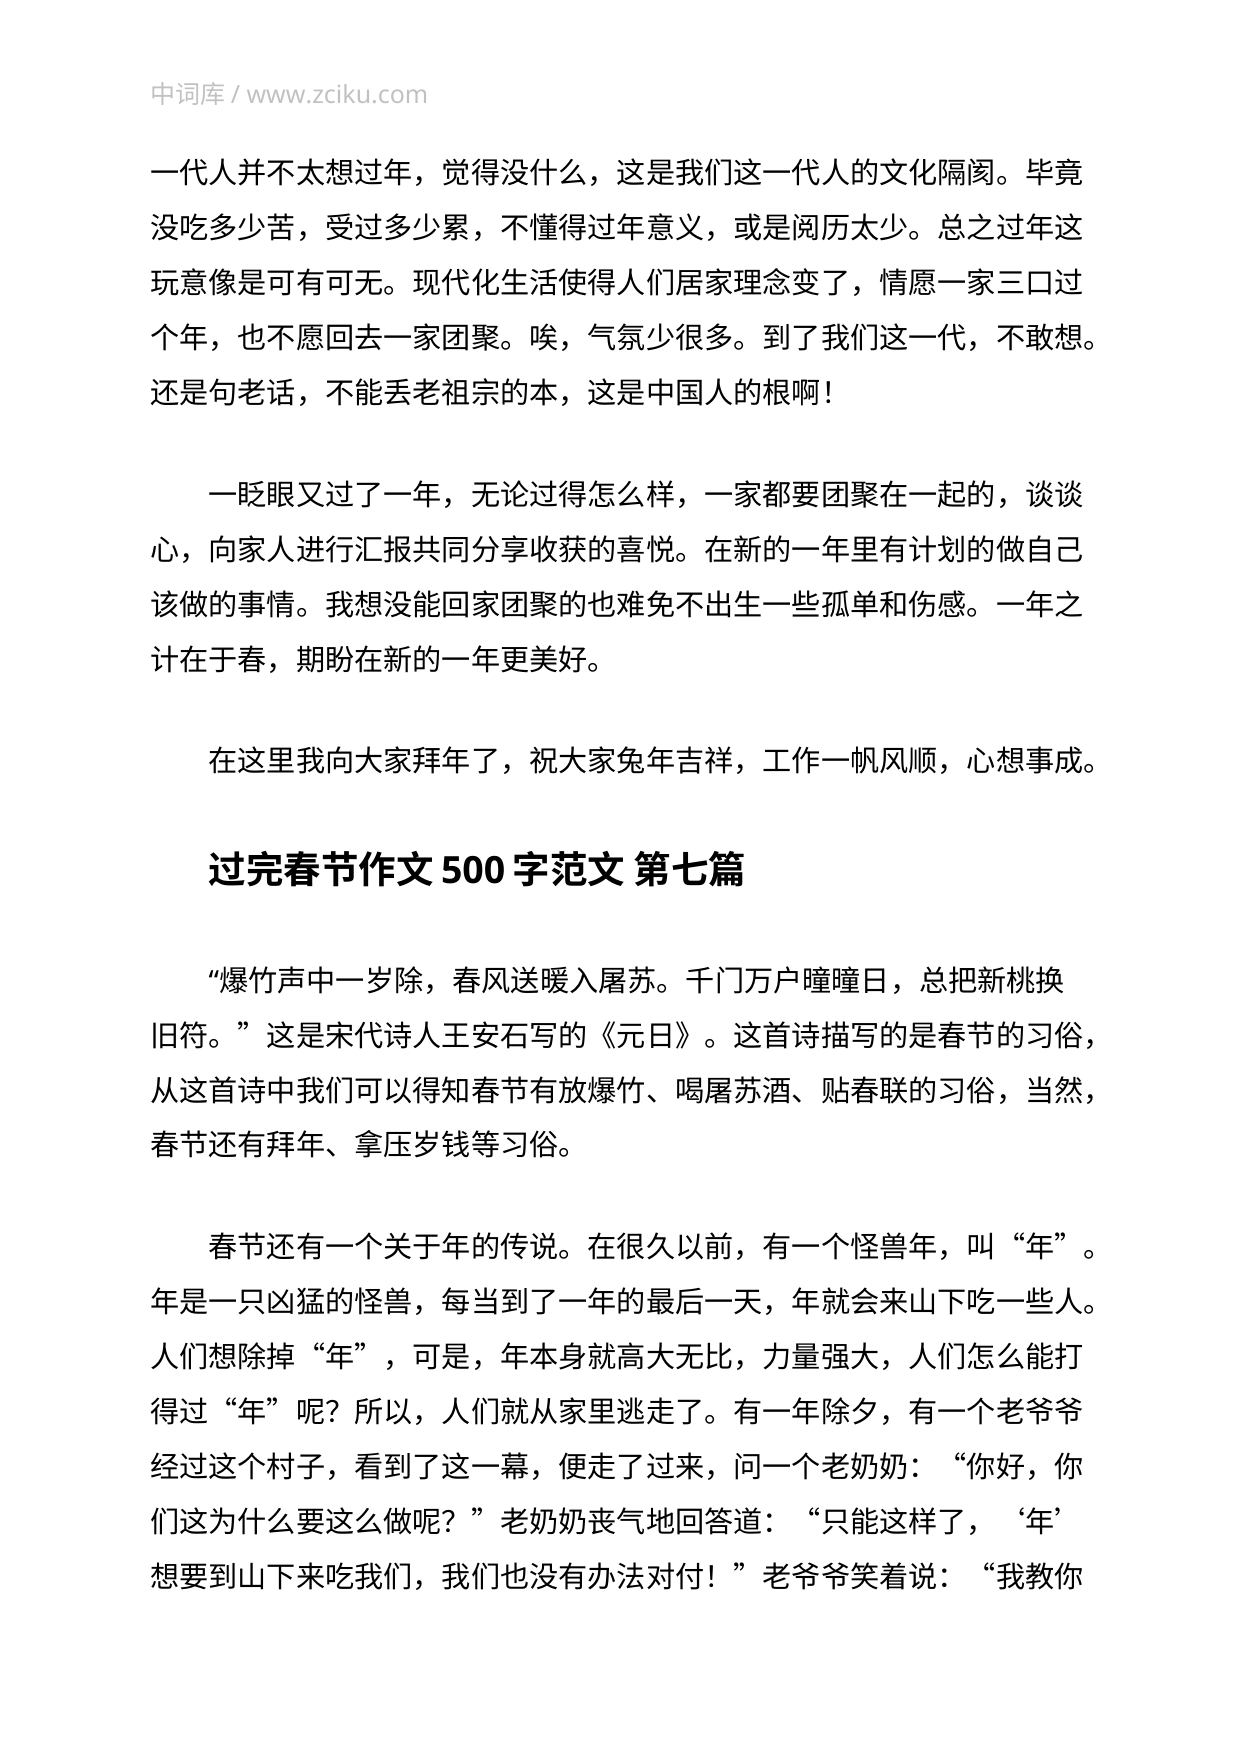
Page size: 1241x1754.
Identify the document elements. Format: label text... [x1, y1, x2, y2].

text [150, 1224, 1090, 1595]
text “爆竹声中一岁除，春风送暖入屠苏。千门万户曈曈日，总把新桃换旧符。”这是宋代诗人王安石写的《元日》。这首诗描写的是春节的习俗，从这首诗中我们可以得知春节有放爆竹、喝屠苏酒、贴春联的习俗，当然，春节还有拜年、拿压岁钱等习俗。 [150, 957, 1090, 1164]
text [150, 150, 1090, 412]
text 在这里我向大家拜年了，祝大家兔年吉祥，工作一帆风顺，心想事成。 [150, 738, 1090, 780]
text 一眨眼又过了一年，无论过得怎么样，一家都要团聚在一起的，谈谈心，向家人进行汇报共同分享收获的喜悦。在新的一年里有计划的做自己该做的事情。我想没能回家团聚的也难免不出生一些孤单和伤感。一年之计在于春，期盼在新的一年更美好。 [150, 471, 1090, 678]
text 过完春节作文500字范文 第七篇 [150, 839, 1090, 894]
